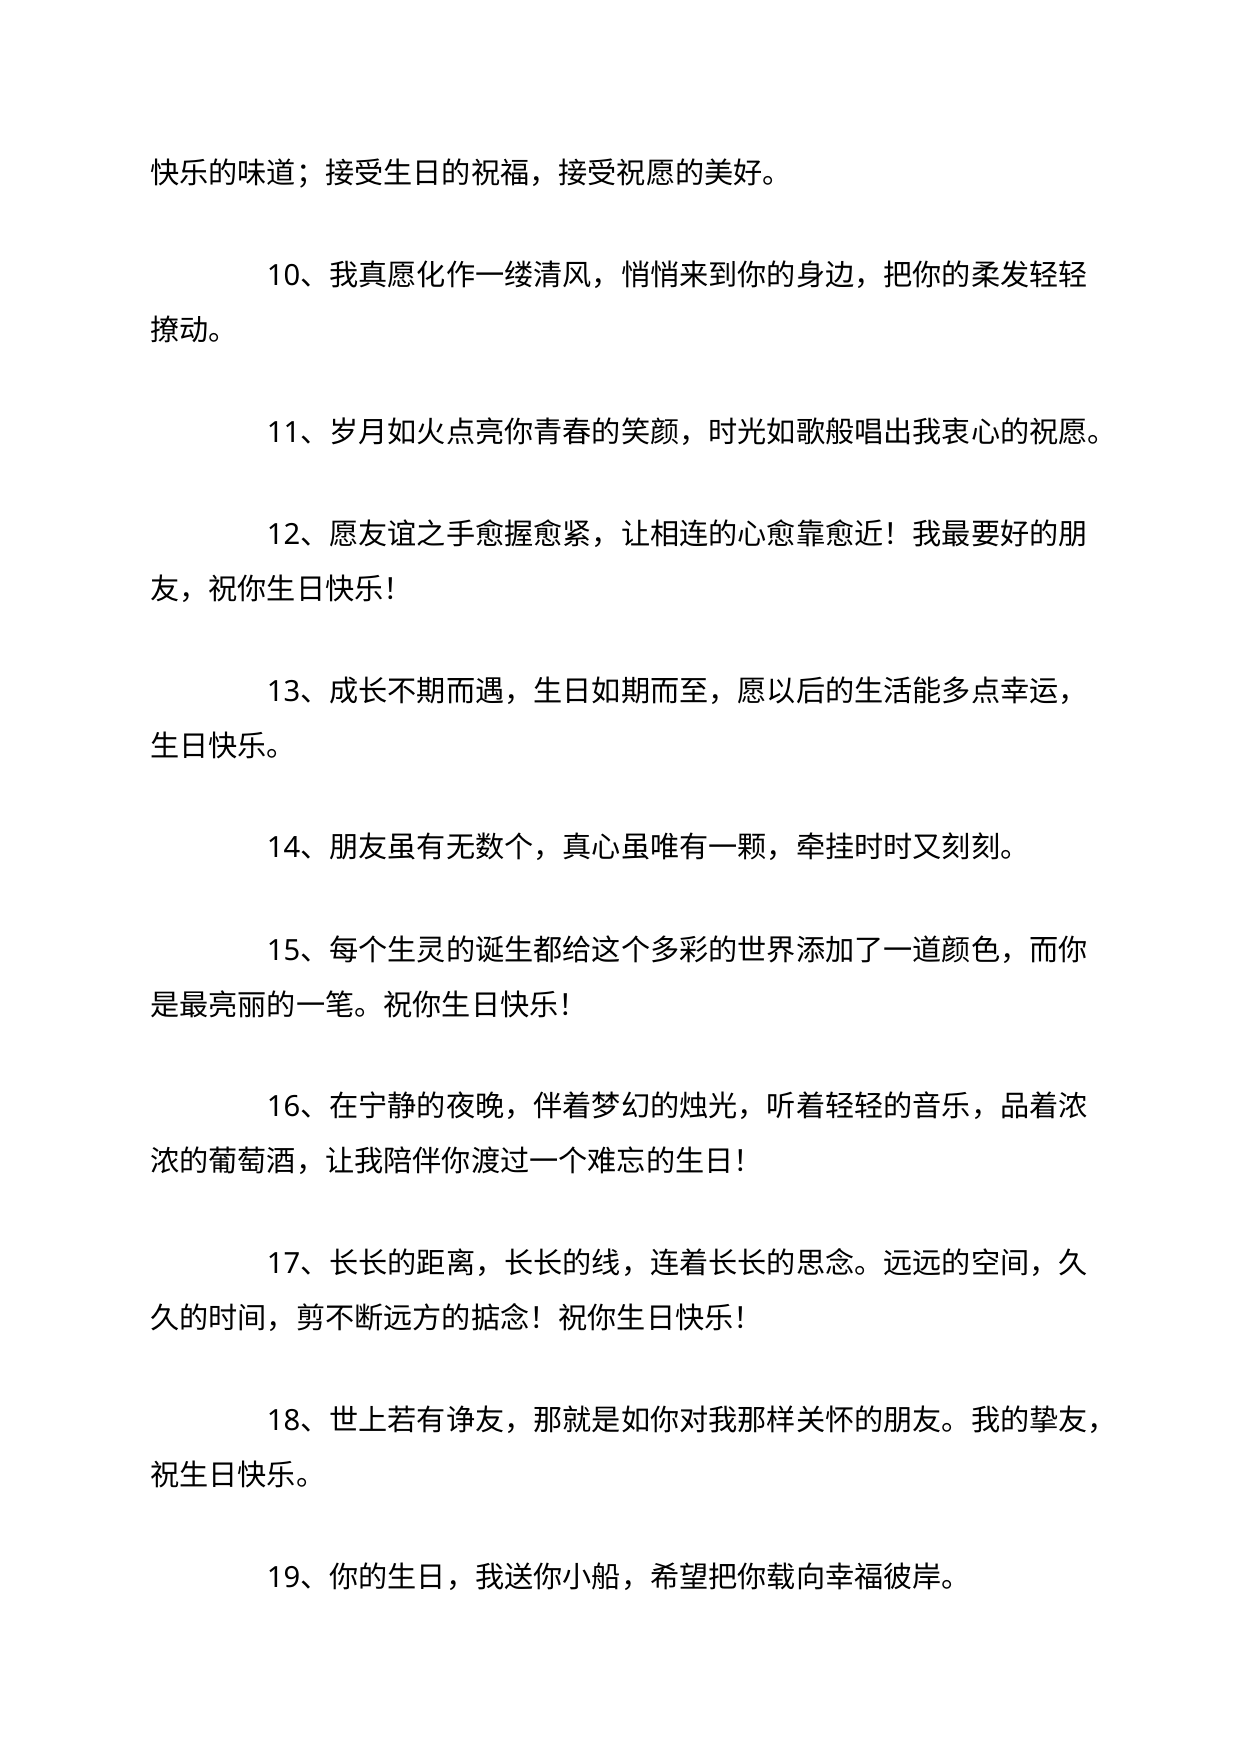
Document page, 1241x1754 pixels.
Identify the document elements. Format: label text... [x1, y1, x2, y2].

text 12、愿友谊之手愈握愈紧，让相连的心愈靠愈近！我最要好的朋友，祝你生日快乐！ [150, 511, 1090, 608]
text 10、我真愿化作一缕清风，悄悄来到你的身边，把你的柔发轻轻撩动。 [150, 252, 1090, 349]
text 15、每个生灵的诞生都给这个多彩的世界添加了一道颜色，而你是最亮丽的一笔。祝你生日快乐！ [150, 926, 1090, 1023]
text 14、朋友虽有无数个，真心虽唯有一颗，牵挂时时又刻刻。 [150, 824, 1090, 866]
text 11、岁月如火点亮你青春的笑颜，时光如歌般唱出我衷心的祝愿。 [150, 408, 1090, 451]
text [150, 150, 1090, 192]
text 16、在宁静的夜晚，伴着梦幻的烛光，听着轻轻的音乐，品着浓浓的葡萄酒，让我陪伴你渡过一个难忘的生日！ [150, 1083, 1090, 1180]
text 18、世上若有诤友，那就是如你对我那样关怀的朋友。我的挚友，祝生日快乐。 [150, 1396, 1090, 1494]
text 13、成长不期而遇，生日如期而至，愿以后的生活能多点幸运，生日快乐。 [150, 667, 1090, 764]
text 17、长长的距离，长长的线，连着长长的思念。远远的空间，久久的时间，剪不断远方的掂念！祝你生日快乐！ [150, 1239, 1090, 1337]
text 19、你的生日，我送你小船，希望把你载向幸福彼岸。 [150, 1553, 1090, 1596]
